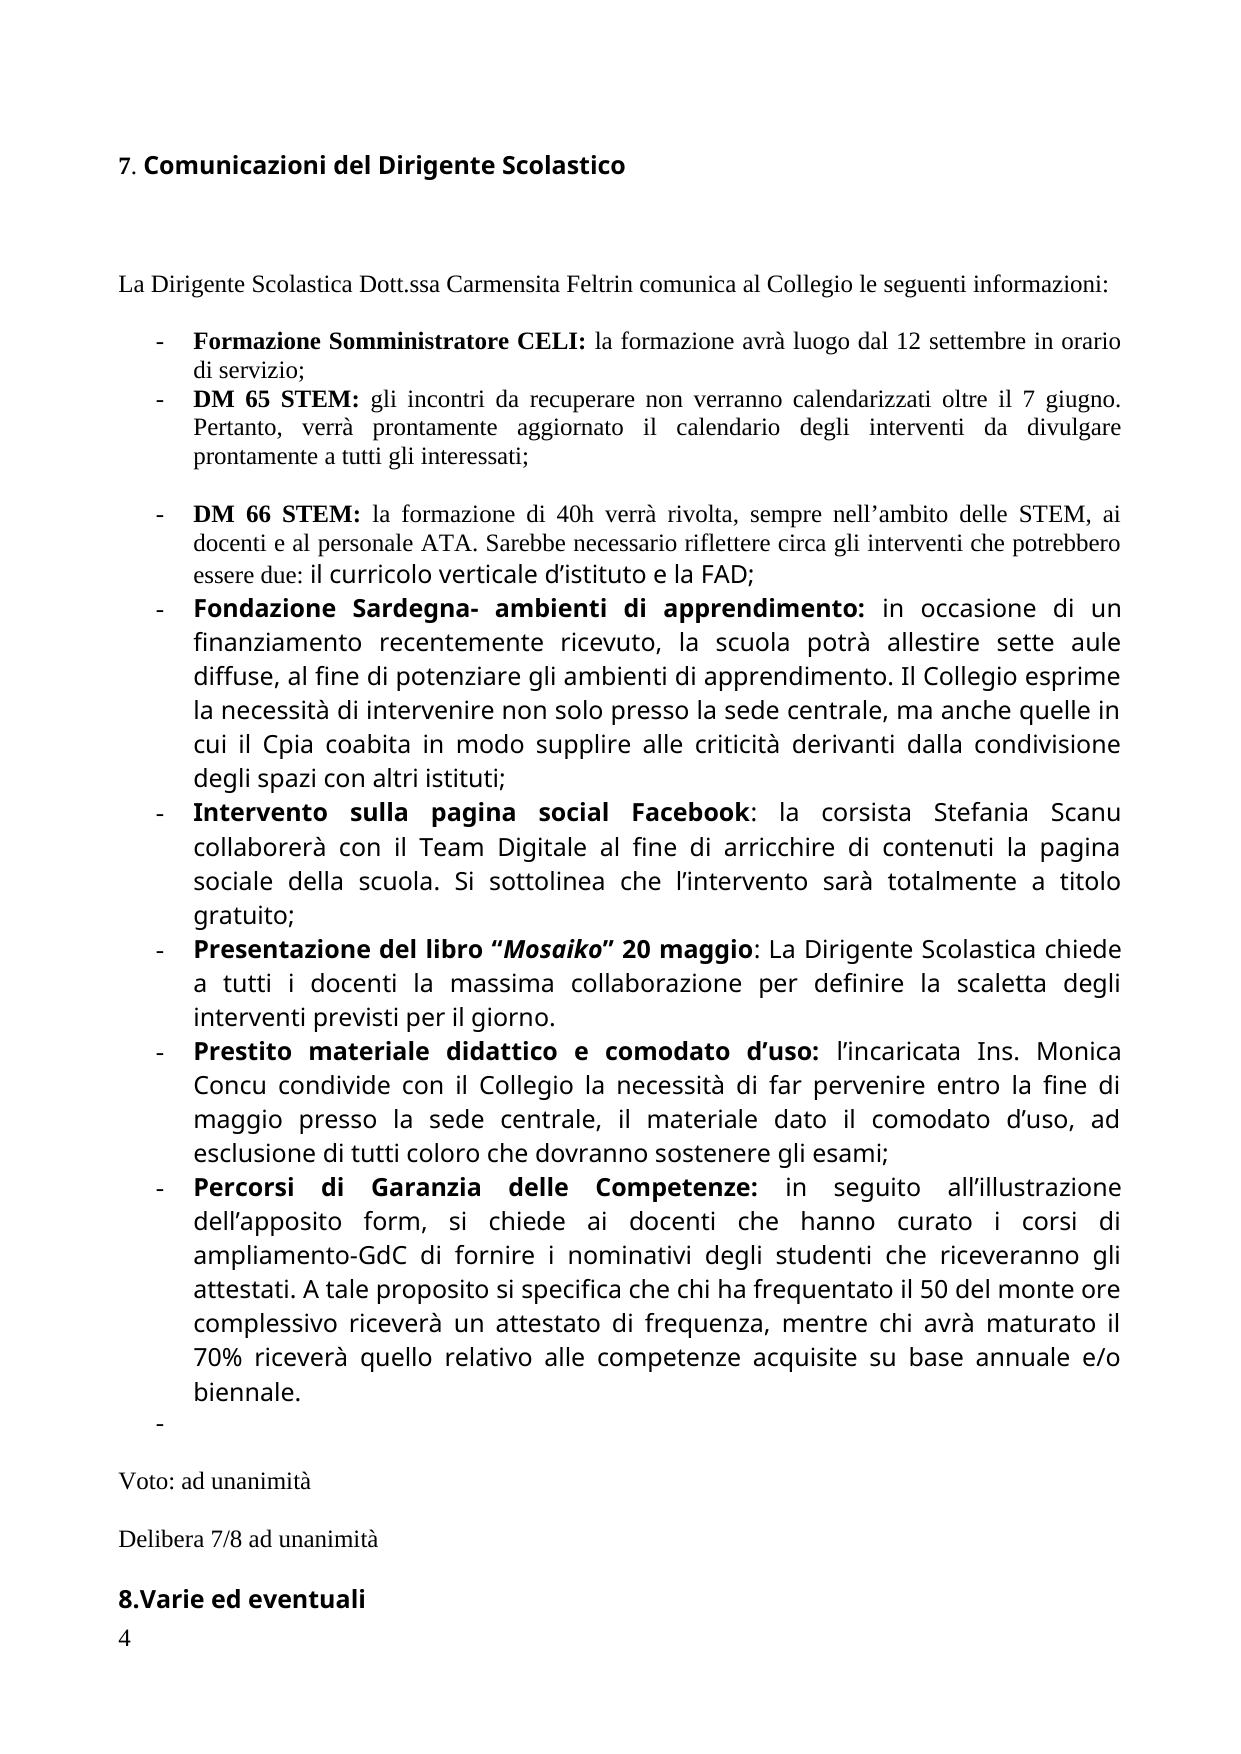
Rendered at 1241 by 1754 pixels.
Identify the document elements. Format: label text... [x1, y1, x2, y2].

text Su invito della Dirigente Scolastica, i docenti sono chiamati, insieme agli studenti, a proporre un nominativo a cui intitolare la scuola. In seguito, verranno diffuse le modalità confacenti ad esprimere la propria preferenza in merito. [118, 148, 1122, 234]
list Formazione Somministratore CELI: la formazione avrà luogo dal 12 settembre in orario di servizio; [156, 557, 1122, 614]
text 7. Comunicazioni del Dirigente Scolastico [118, 378, 1122, 412]
list DM 66 STEM: la formazione di 40h verrà rivolta, sempre nell’ambito delle STEM, ai docenti e al personale ATA. Sarebbe necessario riflettere circa gli interventi che potrebbero essere due: il curricolo verticale d’istituto e la FAD; [156, 730, 1122, 822]
list Fondazione Sardegna- ambienti di apprendimento: in occasione di un finanziamento recentemente ricevuto, la scuola potrà allestire sette aule diffuse, al fine di potenziare gli ambienti di apprendimento. Il Collegio esprime la necessità di intervenire non solo presso la sede centrale, ma anche quelle in cui il Cpia coabita in modo supplire alle criticità derivanti dalla condivisione degli spazi con altri istituti; [156, 851, 1122, 1055]
list Presentazione del libro “Mosaiko” 20 maggio: La Dirigente Scolastica chiede a tutti i docenti la massima collaborazione per definire la scaletta degli interventi previsti per il giorno. [156, 1250, 1122, 1352]
list Intervento sulla pagina social Facebook: la corsista Stefania Scanu collaborerà con il Team Digitale al fine di arricchire di contenuti la pagina sociale della scuola. Si sottolinea che l’intervento sarà totalmente a titolo gratuito; [156, 1084, 1122, 1221]
list Prestito materiale didattico e comodato d’uso: l’incaricata Ins. Monica Concu condivide con il Collegio la necessità di far pervenire entro la fine di maggio presso la sede centrale, il materiale dato il comodato d’uso, ad esclusione di tutti coloro che dovranno sostenere gli esami; [156, 1381, 1122, 1517]
text Delibera 6/8 ad unanimità. [118, 263, 1122, 291]
list DM 65 STEM: gli incontri da recuperare non verranno calendarizzati oltre il 7 giugno. Pertanto, verrà prontamente aggiornato il calendario degli interventi da divulgare prontamente a tutti gli interessati; [156, 614, 1122, 701]
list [156, 1546, 1122, 1614]
text La Dirigente Scolastica Dott.ssa Carmensita Feltrin comunica al Collegio le seguenti informazioni: [118, 499, 1122, 528]
